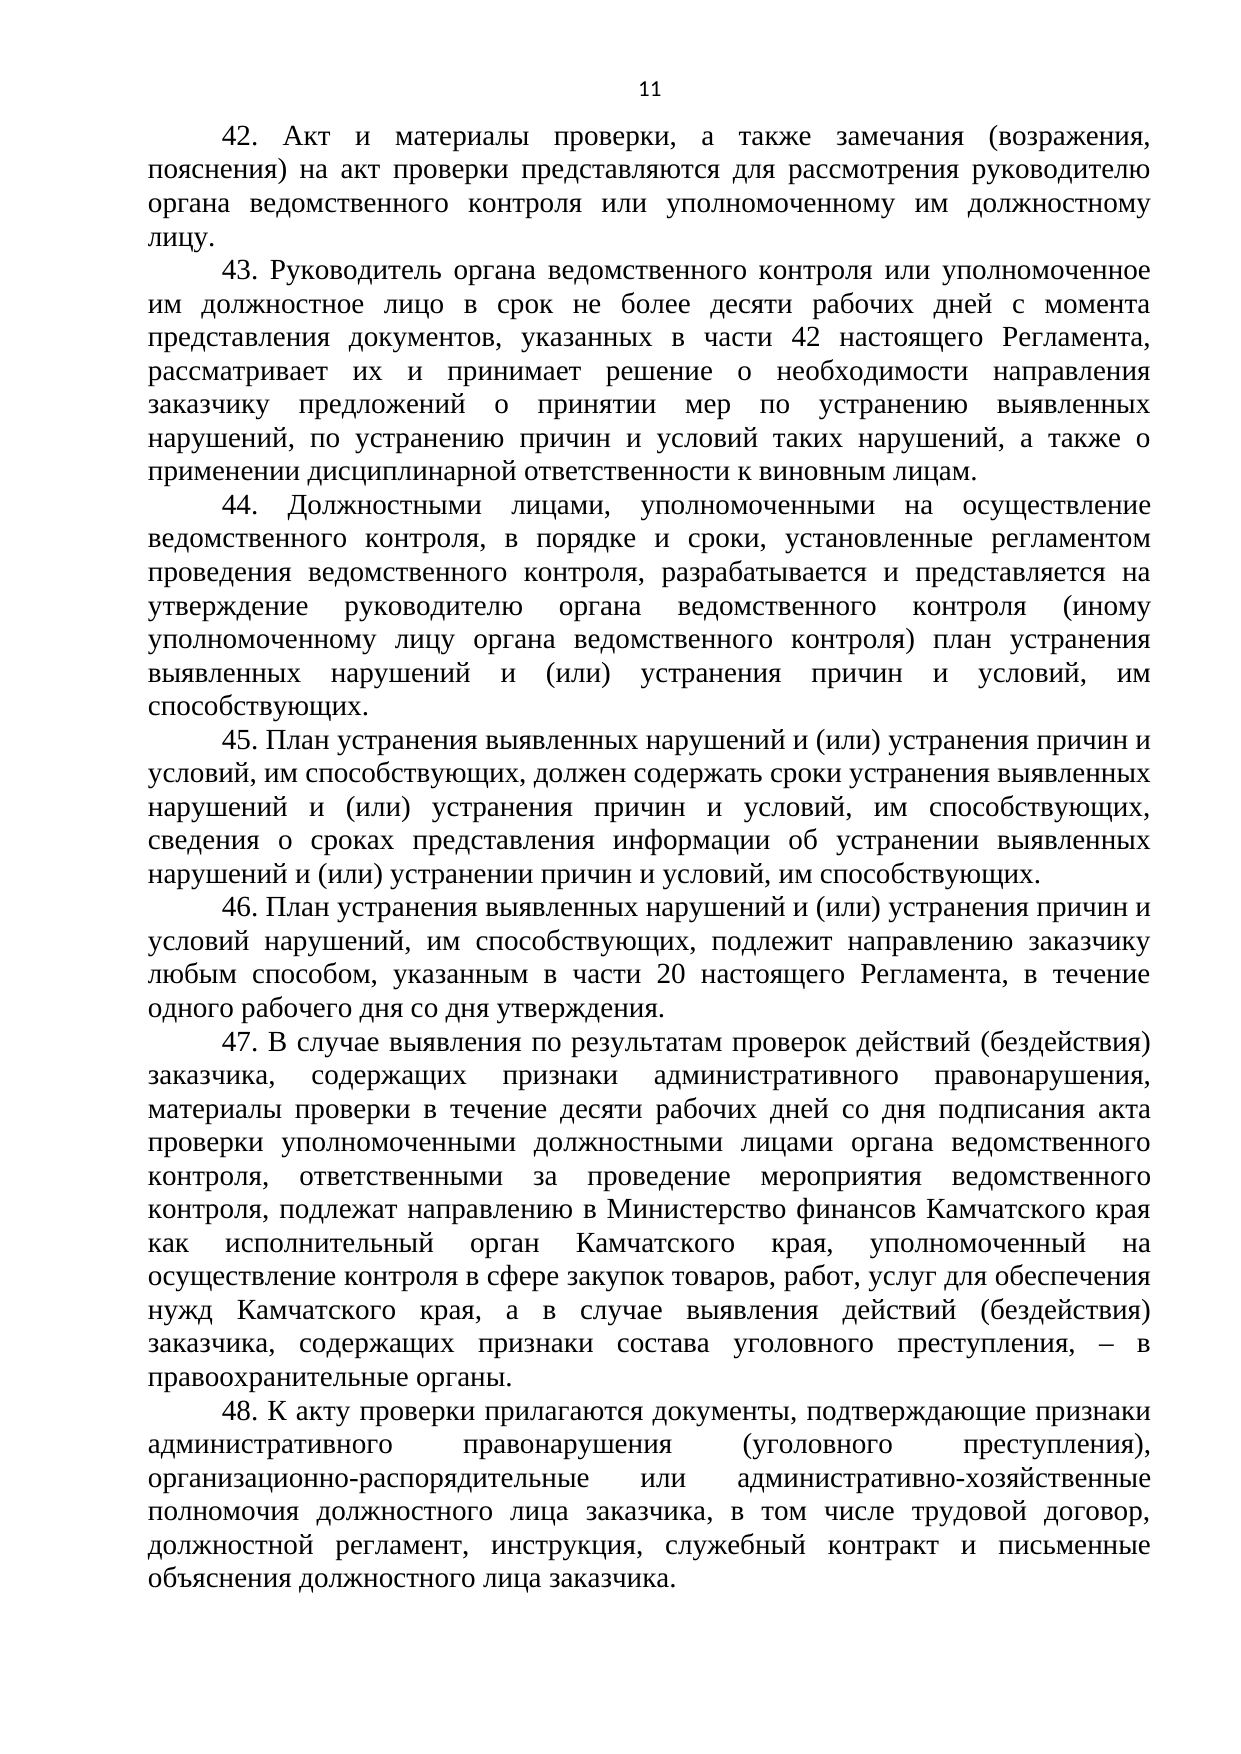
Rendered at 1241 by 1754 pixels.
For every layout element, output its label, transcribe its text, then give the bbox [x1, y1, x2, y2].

text 43. Руководитель органа ведомственного контроля или уполномоченное им должностное лицо в срок не более десяти рабочих дней с момента представления документов, указанных в части 42 настоящего Регламента, рассматривает их и принимает решение о необходимости направления заказчику предложений о принятии мер по устранению выявленных нарушений, по устранению причин и условий таких нарушений, а также о применении дисциплинарной ответственности к виновным лицам. [148, 252, 1152, 487]
text 44. Должностными лицами, уполномоченными на осуществление ведомственного контроля, в порядке и сроки, установленные регламентом проведения ведомственного контроля, разрабатывается и представляется на утверждение руководителю органа ведомственного контроля (иному уполномоченному лицу органа ведомственного контроля) план устранения выявленных нарушений и (или) устранения причин и условий, им способствующих. [148, 487, 1152, 722]
text 48. К акту проверки прилагаются документы, подтверждающие признаки административного правонарушения (уголовного преступления), организационно-распорядительные или административно-хозяйственные полномочия должностного лица заказчика, в том числе трудовой договор, должностной регламент, инструкция, служебный контракт и письменные объяснения должностного лица заказчика. [148, 1393, 1152, 1594]
text 45. План устранения выявленных нарушений и (или) устранения причин и условий, им способствующих, должен содержать сроки устранения выявленных нарушений и (или) устранения причин и условий, им способствующих, сведения о сроках представления информации об устранении выявленных нарушений и (или) устранении причин и условий, им способствующих. [148, 722, 1152, 889]
text 42. Акт и материалы проверки, а также замечания (возражения, пояснения) на акт проверки представляются для рассмотрения руководителю органа ведомственного контроля или уполномоченному им должностному лицу. [148, 118, 1152, 252]
text 47. В случае выявления по результатам проверок действий (бездействия) заказчика, содержащих признаки административного правонарушения, материалы проверки в течение десяти рабочих дней со дня подписания акта проверки уполномоченными должностными лицами органа ведомственного контроля, ответственными за проведение мероприятия ведомственного контроля, подлежат направлению в Министерство финансов Камчатского края как исполнительный орган Камчатского края, уполномоченный на осуществление контроля в сфере закупок товаров, работ, услуг для обеспечения нужд Камчатского края, а в случае выявления действий (бездействия) заказчика, содержащих признаки состава уголовного преступления, – в правоохранительные органы. [148, 1024, 1152, 1393]
text 46. План устранения выявленных нарушений и (или) устранения причин и условий нарушений, им способствующих, подлежит направлению заказчику любым способом, указанным в части 20 настоящего Регламента, в течение одного рабочего дня со дня утверждения. [148, 889, 1152, 1024]
